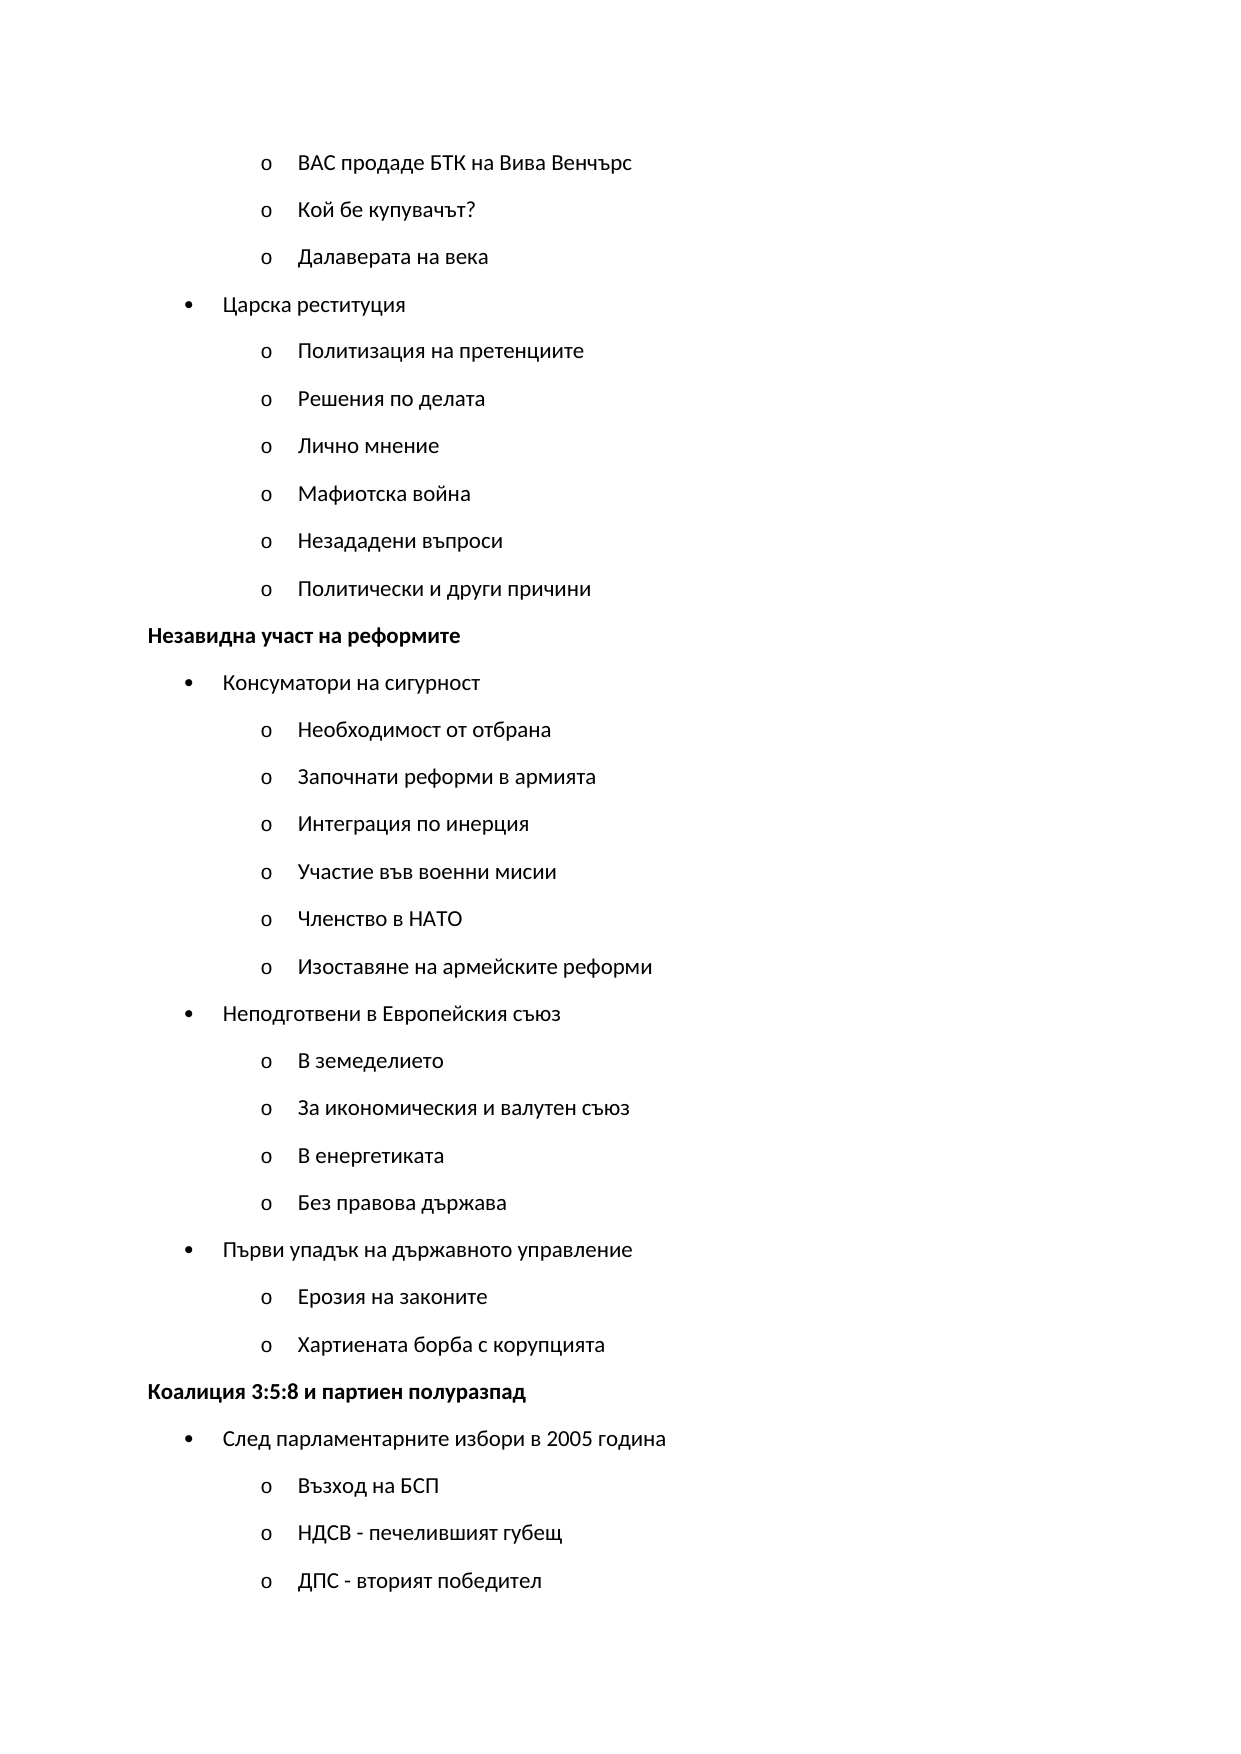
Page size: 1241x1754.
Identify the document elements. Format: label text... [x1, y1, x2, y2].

list Неподготвени в Европейския съюз [185, 999, 1093, 1027]
list Царска реституция [185, 290, 1093, 318]
list Консуматори на сигурност [185, 668, 1093, 696]
list Политизация на претенциите [260, 337, 1093, 365]
text Коалиция 3:5:8 и партиен полуразпад [148, 1377, 1093, 1405]
list ДПС - вторият победител [260, 1566, 1093, 1594]
list Участие във военни мисии [260, 857, 1093, 886]
list Необходимост от отбрана [260, 715, 1093, 743]
list За икономическия и валутен съюз [260, 1093, 1093, 1122]
list Далаверата на века [260, 242, 1093, 271]
list Политически и други причини [260, 574, 1093, 602]
list НДСВ - печелившият губещ [260, 1518, 1093, 1547]
list Мафиотска война [260, 479, 1093, 507]
list Членство в НАТО [260, 904, 1093, 933]
list Кой бе купувачът? [260, 195, 1093, 223]
list Започнати реформи в армията [260, 762, 1093, 791]
list Изоставяне на армейските реформи [260, 952, 1093, 980]
list В земеделието [260, 1046, 1093, 1074]
list Първи упадък на държавното управление [185, 1236, 1093, 1264]
list Без правова държава [260, 1188, 1093, 1217]
list Решения по делата [260, 384, 1093, 413]
list Незададени въпроси [260, 526, 1093, 555]
list Лично мнение [260, 431, 1093, 460]
list ВАС продаде БТК на Вива Венчърс [260, 148, 1093, 176]
list Ерозия на законите [260, 1282, 1093, 1311]
list Възход на БСП [260, 1471, 1093, 1499]
list Хартиената борба с корупцията [260, 1330, 1093, 1358]
text Незавидна участ на реформите [148, 621, 1093, 649]
list B енергетиката [260, 1141, 1093, 1169]
list След парламентарните избори в 2005 година [185, 1424, 1093, 1452]
list Интеграция по инерция [260, 809, 1093, 838]
